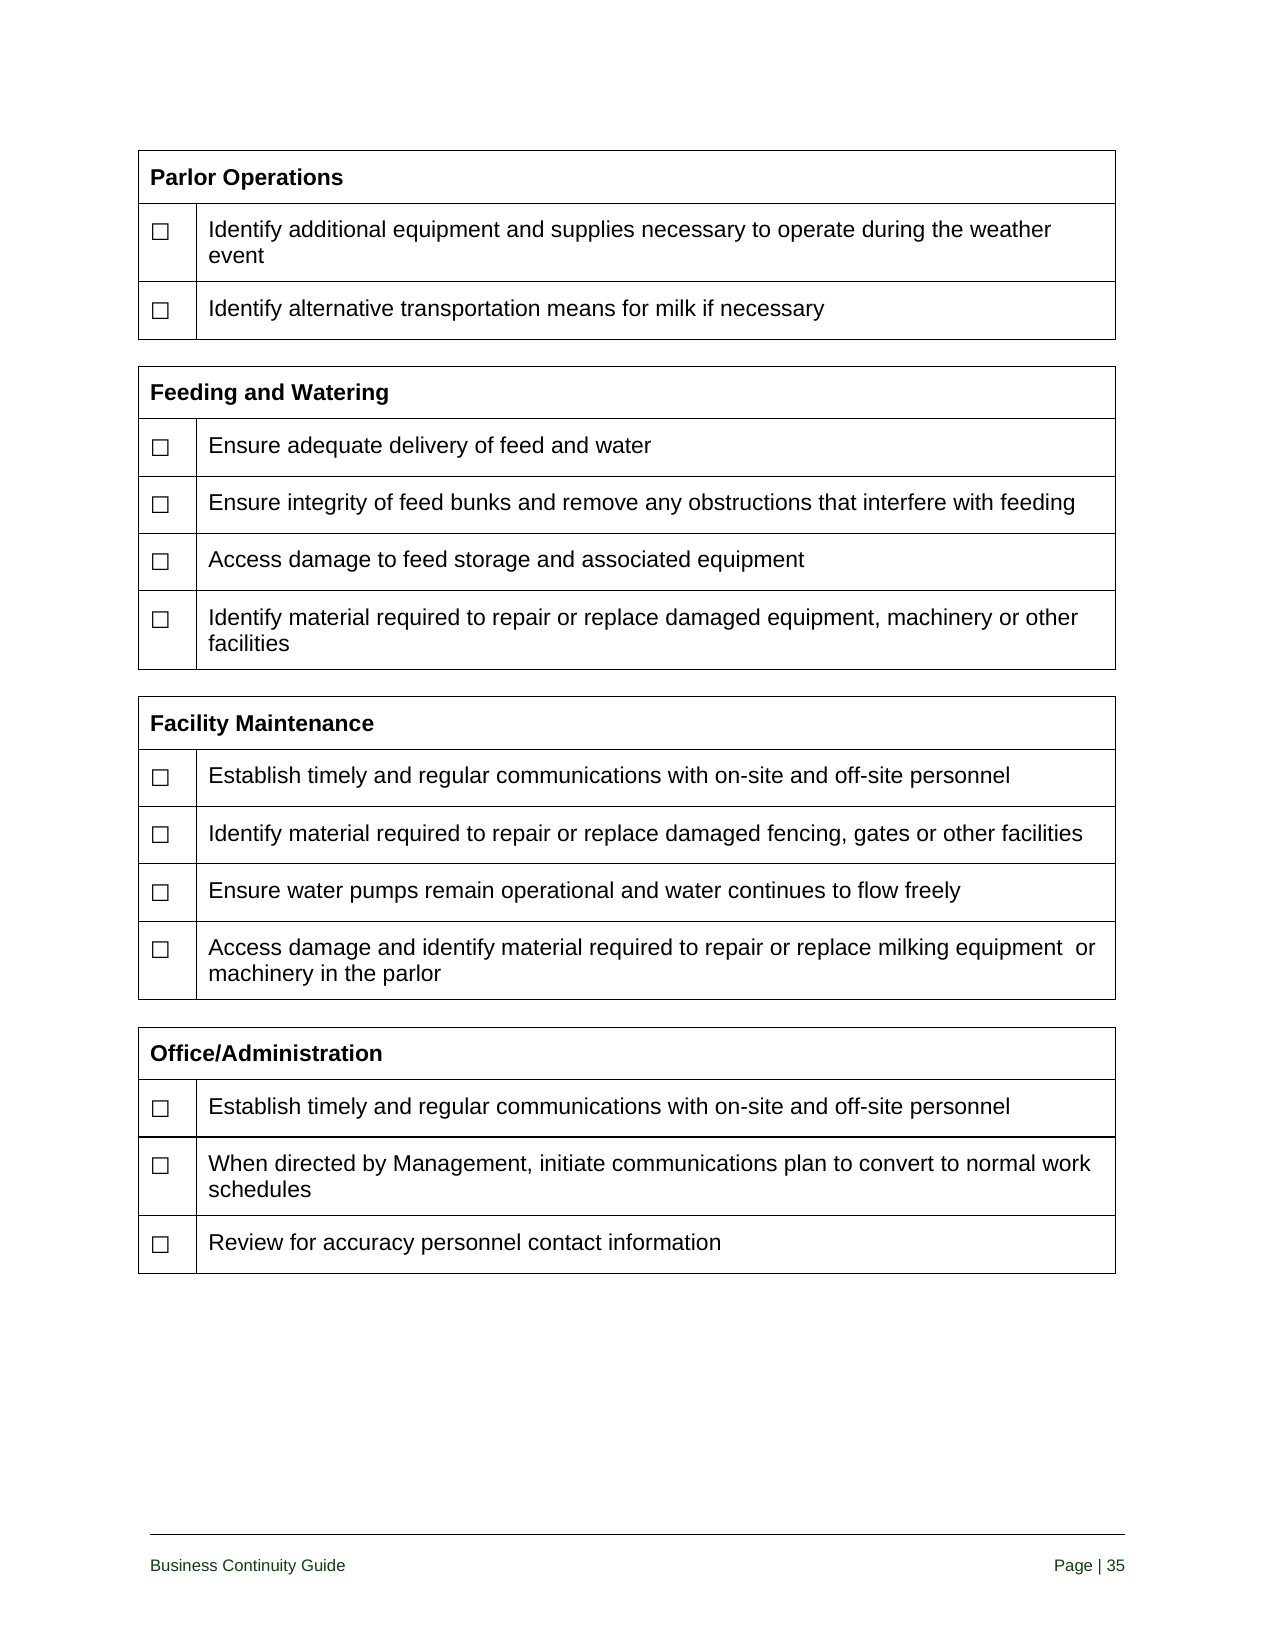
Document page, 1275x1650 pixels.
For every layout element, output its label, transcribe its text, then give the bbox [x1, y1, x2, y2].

table_cell When directed by Management, initiate communications plan to convert to normal work schedules [197, 1138, 1115, 1215]
table_header Feeding and Watering [139, 367, 1115, 418]
table_cell Establish timely and regular communications with on-site and off-site personnel [197, 1080, 1115, 1136]
table_cell Ensure water pumps remain operational and water continues to flow freely [197, 864, 1115, 921]
table_cell [139, 282, 196, 338]
table_cell Identify additional equipment and supplies necessary to operate during the weather event [197, 204, 1115, 281]
table_cell Access damage to feed storage and associated equipment [197, 534, 1115, 590]
table_cell Ensure integrity of feed bunks and remove any obstructions that interfere with feeding [197, 477, 1115, 533]
table_cell Establish timely and regular communications with on-site and off-site personnel [197, 750, 1115, 806]
table_header Office/Administration [139, 1028, 1115, 1079]
table_cell Ensure adequate delivery of feed and water [197, 419, 1115, 476]
table_cell [139, 477, 196, 533]
table_cell [139, 1138, 196, 1215]
table_cell [139, 922, 196, 999]
table_cell Review for accuracy personnel contact information [197, 1216, 1115, 1272]
table_cell [139, 591, 196, 669]
table_header Parlor Operations [139, 151, 1115, 202]
table_cell [139, 807, 196, 863]
table_header Facility Maintenance [139, 697, 1115, 749]
table_cell Identify alternative transportation means for milk if necessary [197, 282, 1115, 338]
table_cell Identify material required to repair or replace damaged equipment, machinery or other facilities [197, 591, 1115, 669]
table_cell Access damage and identify material required to repair or replace milking equipment or machinery in the parlor [197, 922, 1115, 999]
table_cell Identify material required to repair or replace damaged fencing, gates or other facilities [197, 807, 1115, 863]
